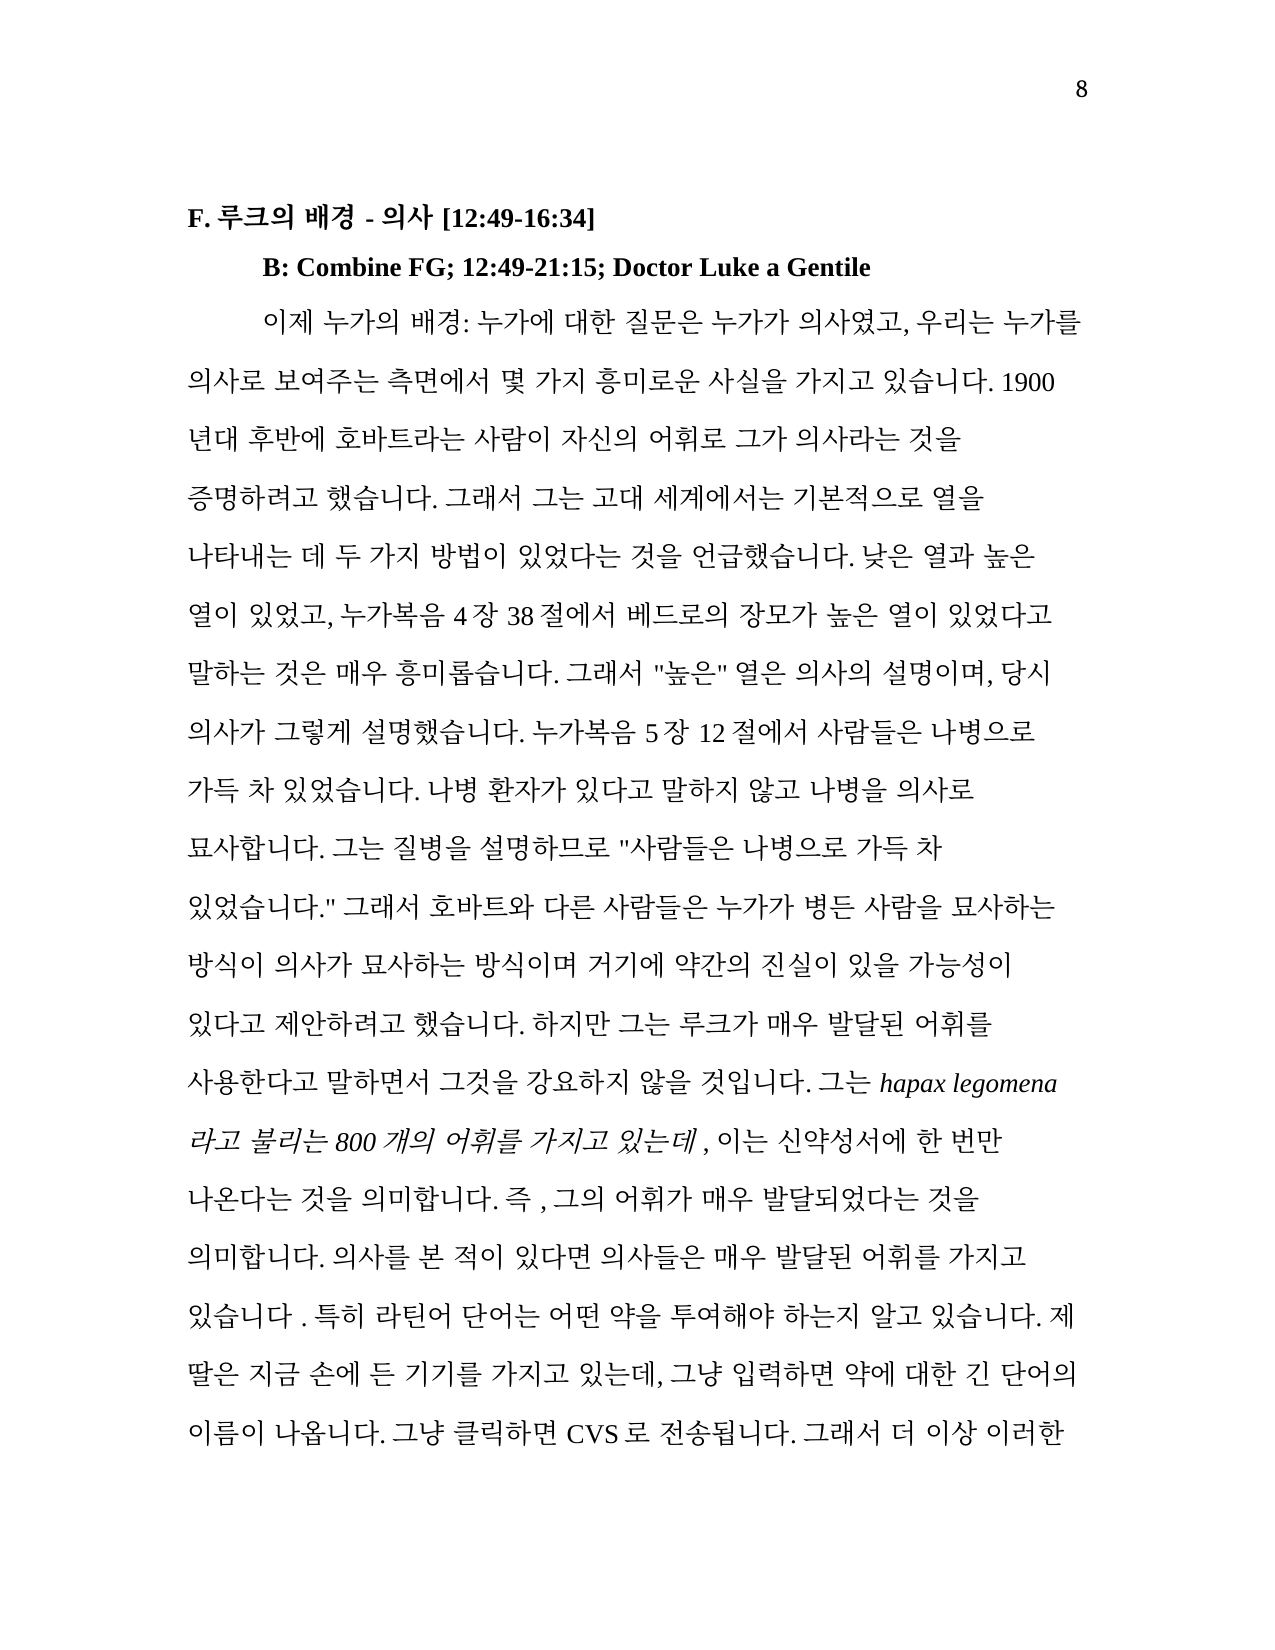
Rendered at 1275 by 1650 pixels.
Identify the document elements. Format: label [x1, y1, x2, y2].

text [187, 197, 1087, 1451]
